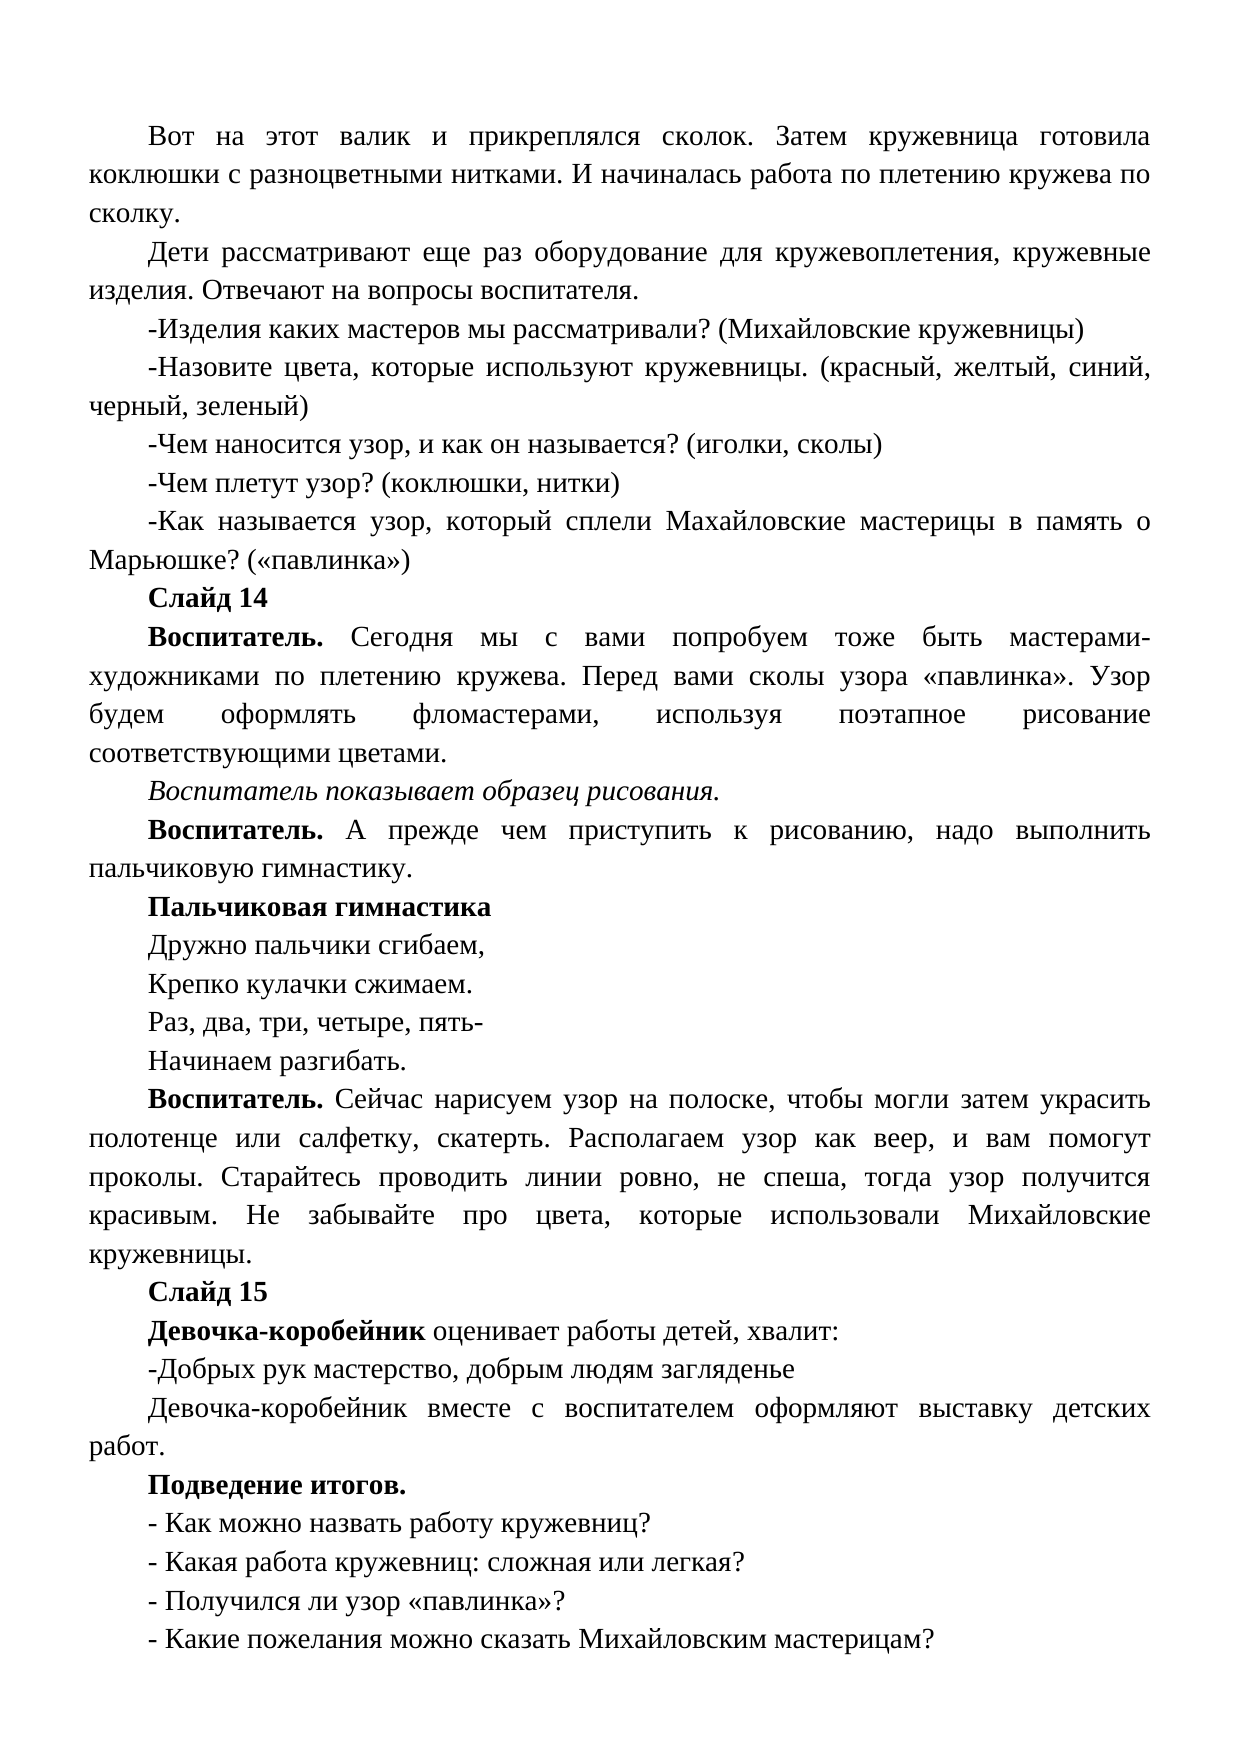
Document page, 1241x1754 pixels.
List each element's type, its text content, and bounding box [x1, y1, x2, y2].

text Начинаем разгибать. [88, 1043, 1152, 1077]
text Слайд 14 [88, 581, 1152, 614]
text Крепко кулачки сжимаем. [88, 966, 1152, 999]
text -Изделия каких мастеров мы рассматривали? (Михайловские кружевницы) [88, 311, 1152, 344]
text -Назовите цвета, которые используют кружевницы. (красный, желтый, синий, черный, зеленый) [88, 349, 1152, 421]
text Воспитатель показывает образец рисования. [88, 773, 1152, 807]
text Девочка-коробейник оценивает работы детей, хвалит: [88, 1313, 1152, 1346]
text Пальчиковая гимнастика [88, 889, 1152, 922]
text Подведение итогов. [88, 1467, 1152, 1501]
text Девочка-коробейник вместе с воспитателем оформляют выставку детских работ. [88, 1390, 1152, 1462]
text -Как называется узор, который сплели Махайловские мастерицы в память о Марьюшке? («павлинка») [88, 503, 1152, 576]
text Дети рассматривают еще раз оборудование для кружевоплетения, кружевные изделия. Отвечают на вопросы воспитателя. [88, 234, 1152, 306]
text Дружно пальчики сгибаем, [88, 927, 1152, 961]
text -Добрых рук мастерство, добрым людям загляденье [88, 1351, 1152, 1385]
text Воспитатель. А прежде чем приступить к рисованию, надо выполнить пальчиковую гимнастику. [88, 812, 1152, 884]
text -Чем плетут узор? (коклюшки, нитки) [88, 465, 1152, 498]
text - Какие пожелания можно сказать Михайловским мастерицам? [88, 1621, 1152, 1655]
text -Чем наносится узор, и как он называется? (иголки, сколы) [88, 426, 1152, 460]
text - Получился ли узор «павлинка»? [88, 1583, 1152, 1616]
text Слайд 15 [88, 1274, 1152, 1308]
text Воспитатель. Сегодня мы с вами попробуем тоже быть мастерами-художниками по плетению кружева. Перед вами сколы узора «павлинка». Узор будем оформлять фломастерами, используя поэтапное рисование соответствующими цветами. [88, 619, 1152, 768]
text Вот на этот валик и прикреплялся сколок. Затем кружевница готовила коклюшки с разноцветными нитками. И начиналась работа по плетению кружева по сколку. [88, 118, 1152, 229]
text - Какая работа кружевниц: сложная или легкая? [88, 1544, 1152, 1578]
text - Как можно назвать работу кружевниц? [88, 1506, 1152, 1539]
text Воспитатель. Сейчас нарисуем узор на полоске, чтобы могли затем украсить полотенце или салфетку, скатерть. Располагаем узор как веер, и вам помогут проколы. Старайтесь проводить линии ровно, не спеша, тогда узор получится красивым. Не забывайте про цвета, которые использовали Михайловские кружевницы. [88, 1082, 1152, 1269]
text Раз, два, три, четыре, пять- [88, 1004, 1152, 1038]
